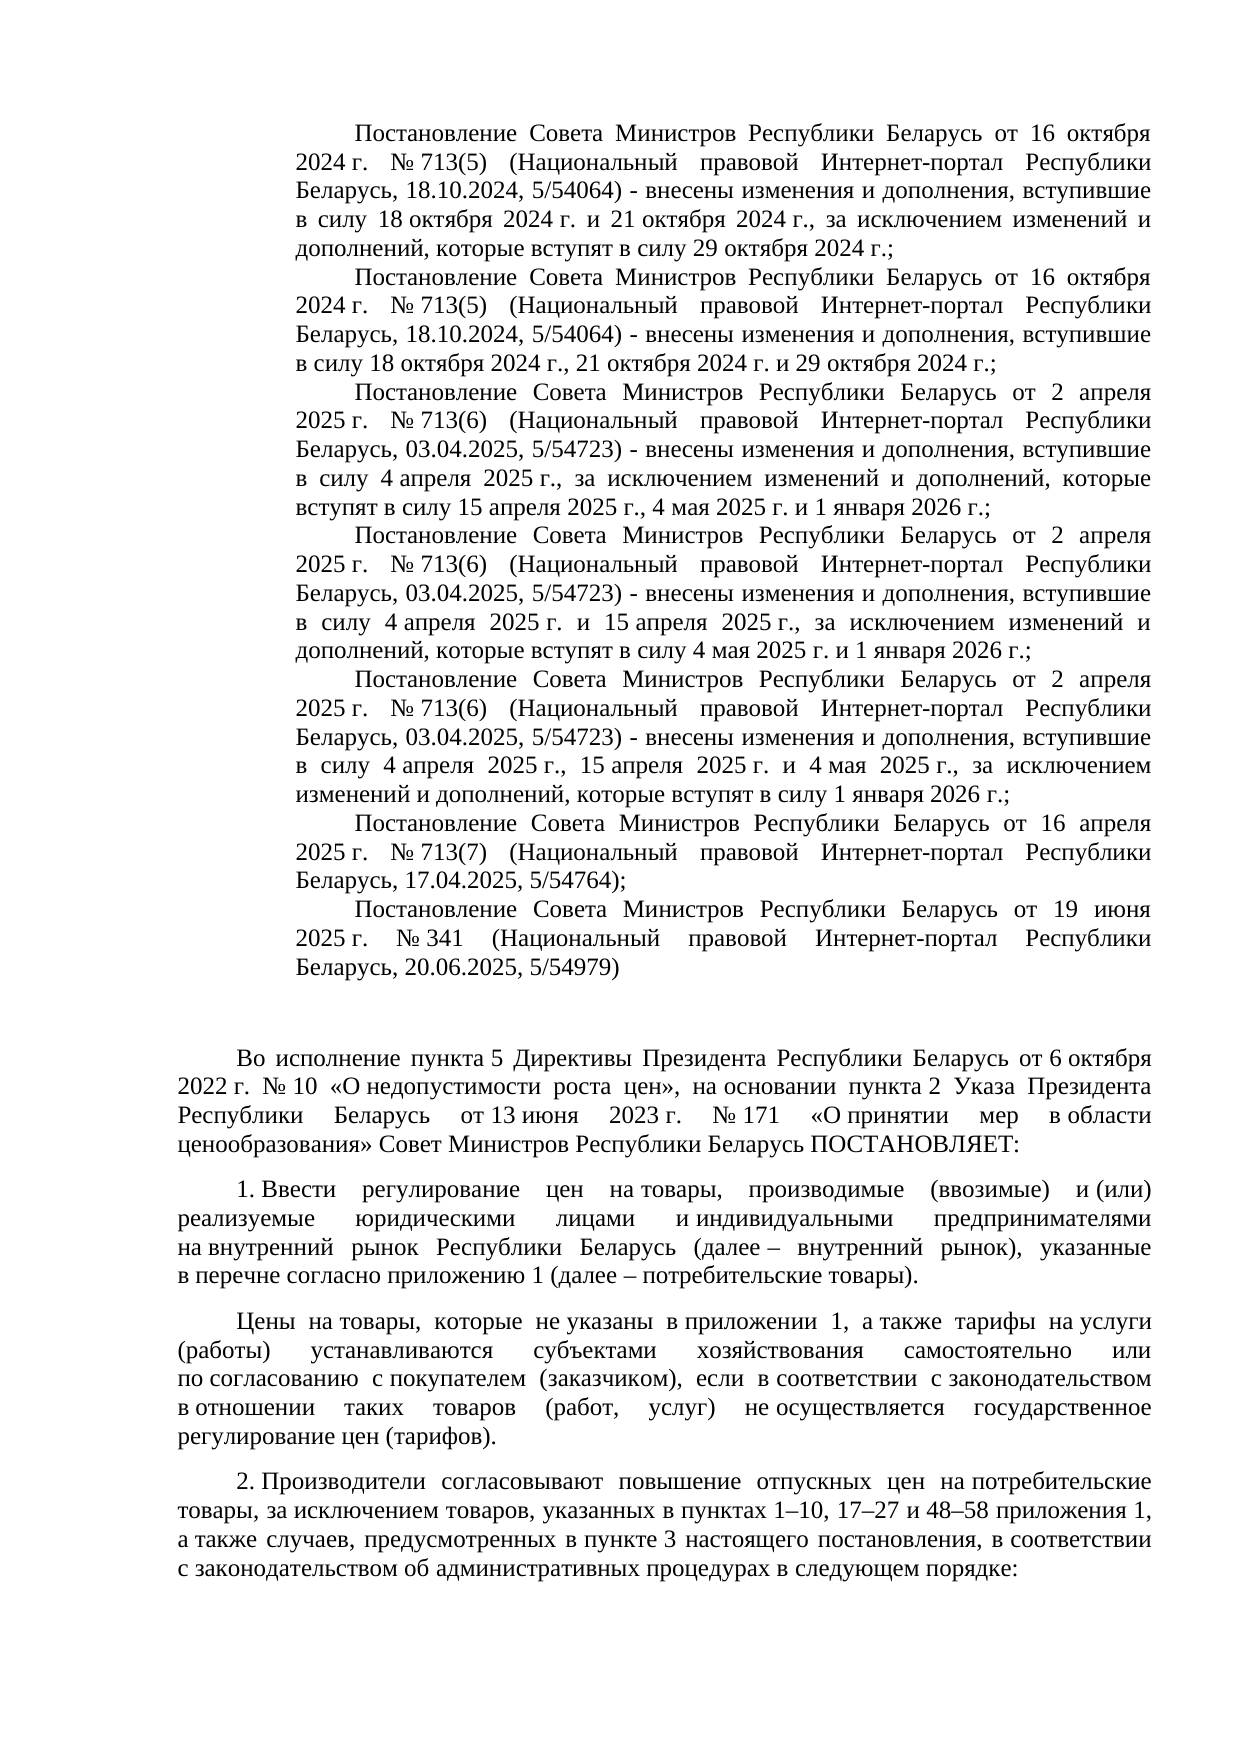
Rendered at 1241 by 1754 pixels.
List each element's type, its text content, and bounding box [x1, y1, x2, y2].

text Постановление Совета Министров Республики Беларусь от 16 апреля 2025 г. № 713(7) (Национальный правовой Интернет-портал Республики Беларусь, 17.04.2025, 5/54764); [295, 808, 1152, 894]
text Постановление Совета Министров Республики Беларусь от 2 апреля 2025 г. № 713(6) (Национальный правовой Интернет-портал Республики Беларусь, 03.04.2025, 5/54723) - внесены изменения и дополнения, вступившие в силу 4 апреля 2025 г., 15 апреля 2025 г. и 4 мая 2025 г., за исключением изменений и дополнений, которые вступят в силу 1 января 2026 г.; [295, 664, 1152, 808]
text Во исполнение пункта 5 Директивы Президента Республики Беларусь от 6 октября 2022 г. № 10 «О недопустимости роста цен», на основании пункта 2 Указа Президента Республики Беларусь от 13 июня 2023 г. № 171 «О принятии мер в области ценообразования» Совет Министров Республики Беларусь ПОСТАНОВЛЯЕТ: [177, 1043, 1152, 1158]
text Постановление Совета Министров Республики Беларусь от 19 июня 2025 г. № 341 (Национальный правовой Интернет-портал Республики Беларусь, 20.06.2025, 5/54979) [295, 894, 1152, 981]
text Цены на товары, которые не указаны в приложении 1, а также тарифы на услуги (работы) устанавливаются субъектами хозяйствования самостоятельно или по согласованию с покупателем (заказчиком), если в соответствии с законодательством в отношении таких товаров (работ, услуг) не осуществляется государственное регулирование цен (тарифов). [177, 1306, 1152, 1450]
text Постановление Совета Министров Республики Беларусь от 16 октября 2024 г. № 713(5) (Национальный правовой Интернет-портал Республики Беларусь, 18.10.2024, 5/54064) - внесены изменения и дополнения, вступившие в силу 18 октября 2024 г., 21 октября 2024 г. и 29 октября 2024 г.; [295, 262, 1152, 377]
text 1. Ввести регулирование цен на товары, производимые (ввозимые) и (или) реализуемые юридическими лицами и индивидуальными предпринимателями на внутренний рынок Республики Беларусь (далее – внутренний рынок), указанные в перечне согласно приложению 1 (далее – потребительские товары). [177, 1174, 1152, 1289]
text 2. Производители согласовывают повышение отпускных цен на потребительские товары, за исключением товаров, указанных в пунктах 1–10, 17–27 и 48–58 приложения 1, а также случаев, предусмотренных в пункте 3 настоящего постановления, в соответствии с законодательством об административных процедурах в следующем порядке: [177, 1466, 1152, 1581]
text Постановление Совета Министров Республики Беларусь от 16 октября 2024 г. № 713(5) (Национальный правовой Интернет-портал Республики Беларусь, 18.10.2024, 5/54064) - внесены изменения и дополнения, вступившие в силу 18 октября 2024 г. и 21 октября 2024 г., за исключением изменений и дополнений, которые вступят в силу 29 октября 2024 г.; [295, 118, 1152, 262]
text Постановление Совета Министров Республики Беларусь от 2 апреля 2025 г. № 713(6) (Национальный правовой Интернет-портал Республики Беларусь, 03.04.2025, 5/54723) - внесены изменения и дополнения, вступившие в силу 4 апреля 2025 г., за исключением изменений и дополнений, которые вступят в силу 15 апреля 2025 г., 4 мая 2025 г. и 1 января 2026 г.; [295, 377, 1152, 521]
text Постановление Совета Министров Республики Беларусь от 2 апреля 2025 г. № 713(6) (Национальный правовой Интернет-портал Республики Беларусь, 03.04.2025, 5/54723) - внесены изменения и дополнения, вступившие в силу 4 апреля 2025 г. и 15 апреля 2025 г., за исключением изменений и дополнений, которые вступят в силу 4 мая 2025 г. и 1 января 2026 г.; [295, 521, 1152, 664]
